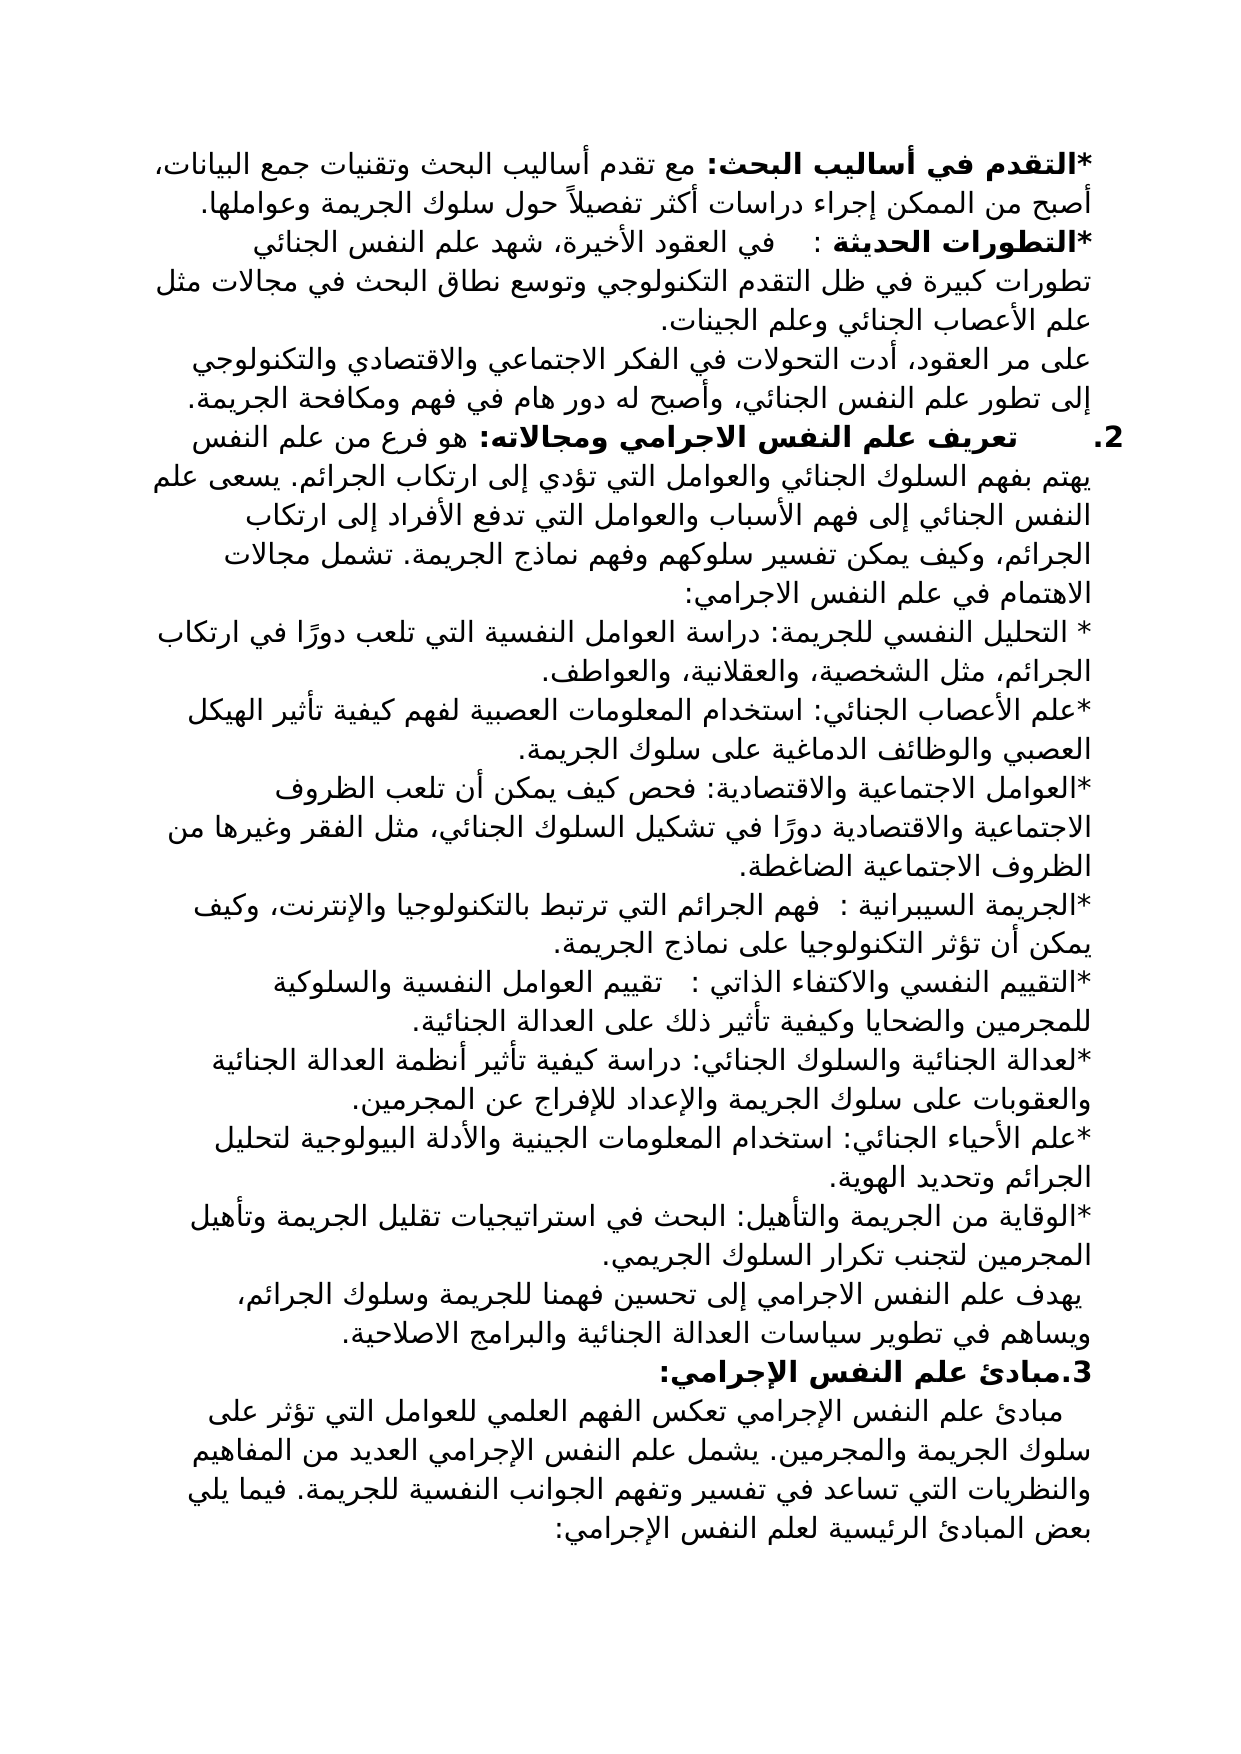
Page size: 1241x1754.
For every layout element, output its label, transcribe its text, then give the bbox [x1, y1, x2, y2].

list مبادئ علم النفس الإجرامي تعكس الفهم العلمي للعوامل التي تؤثر على سلوك الجريمة والمجرمين. يشمل علم النفس الإجرامي العديد من المفاهيم والنظريات التي تساعد في تفسير وتفهم الجوانب النفسية للجريمة. فيما يلي بعض المبادئ الرئيسية لعلم النفس الإجرامي: [148, 1394, 1093, 1545]
list * التحليل النفسي للجريمة: دراسة العوامل النفسية التي تلعب دورًا في ارتكاب الجرائم، مثل الشخصية، والعقلانية، والعواطف. [148, 615, 1093, 688]
list يهدف علم النفس الاجرامي إلى تحسين فهمنا للجريمة وسلوك الجرائم، ويساهم في تطوير سياسات العدالة الجنائية والبرامج الاصلاحية. [148, 1277, 1093, 1350]
list تعريف علم النفس الاجرامي ومجالاته: هو فرع من علم النفس يهتم بفهم السلوك الجنائي والعوامل التي تؤدي إلى ارتكاب الجرائم. يسعى علم النفس الجنائي إلى فهم الأسباب والعوامل التي تدفع الأفراد إلى ارتكاب الجرائم، وكيف يمكن تفسير سلوكهم وفهم نماذج الجريمة. تشمل مجالات الاهتمام في علم النفس الاجرامي: [148, 420, 1093, 610]
list *لعدالة الجنائية والسلوك الجنائي: دراسة كيفية تأثير أنظمة العدالة الجنائية والعقوبات على سلوك الجريمة والإعداد للإفراج عن المجرمين. [148, 1044, 1093, 1117]
list *الوقاية من الجريمة والتأهيل: البحث في استراتيجيات تقليل الجريمة وتأهيل المجرمين لتجنب تكرار السلوك الجريمي. [148, 1199, 1093, 1272]
text *التطورات الحديثة : في العقود الأخيرة، شهد علم النفس الجنائي تطورات كبيرة في ظل التقدم التكنولوجي وتوسع نطاق البحث في مجالات مثل علم الأعصاب الجنائي وعلم الجينات. [148, 226, 1093, 337]
text *التقدم في أساليب البحث: مع تقدم أساليب البحث وتقنيات جمع البيانات، أصبح من الممكن إجراء دراسات أكثر تفصيلاً حول سلوك الجريمة وعواملها. [148, 148, 1093, 221]
text على مر العقود، أدت التحولات في الفكر الاجتماعي والاقتصادي والتكنولوجي إلى تطور علم النفس الجنائي، وأصبح له دور هام في فهم ومكافحة الجريمة. [148, 342, 1093, 415]
list *علم الأحياء الجنائي: استخدام المعلومات الجينية والأدلة البيولوجية لتحليل الجرائم وتحديد الهوية. [148, 1122, 1093, 1194]
list *التقييم النفسي والاكتفاء الذاتي : تقييم العوامل النفسية والسلوكية للمجرمين والضحايا وكيفية تأثير ذلك على العدالة الجنائية. [148, 966, 1093, 1039]
list *العوامل الاجتماعية والاقتصادية: فحص كيف يمكن أن تلعب الظروف الاجتماعية والاقتصادية دورًا في تشكيل السلوك الجنائي، مثل الفقر وغيرها من الظروف الاجتماعية الضاغطة. [148, 771, 1093, 883]
list *علم الأعصاب الجنائي: استخدام المعلومات العصبية لفهم كيفية تأثير الهيكل العصبي والوظائف الدماغية على سلوك الجريمة. [148, 693, 1093, 766]
list 3.مبادئ علم النفس الإجرامي: [148, 1355, 1093, 1389]
list *الجريمة السيبرانية : فهم الجرائم التي ترتبط بالتكنولوجيا والإنترنت، وكيف يمكن أن تؤثر التكنولوجيا على نماذج الجريمة. [148, 888, 1093, 961]
